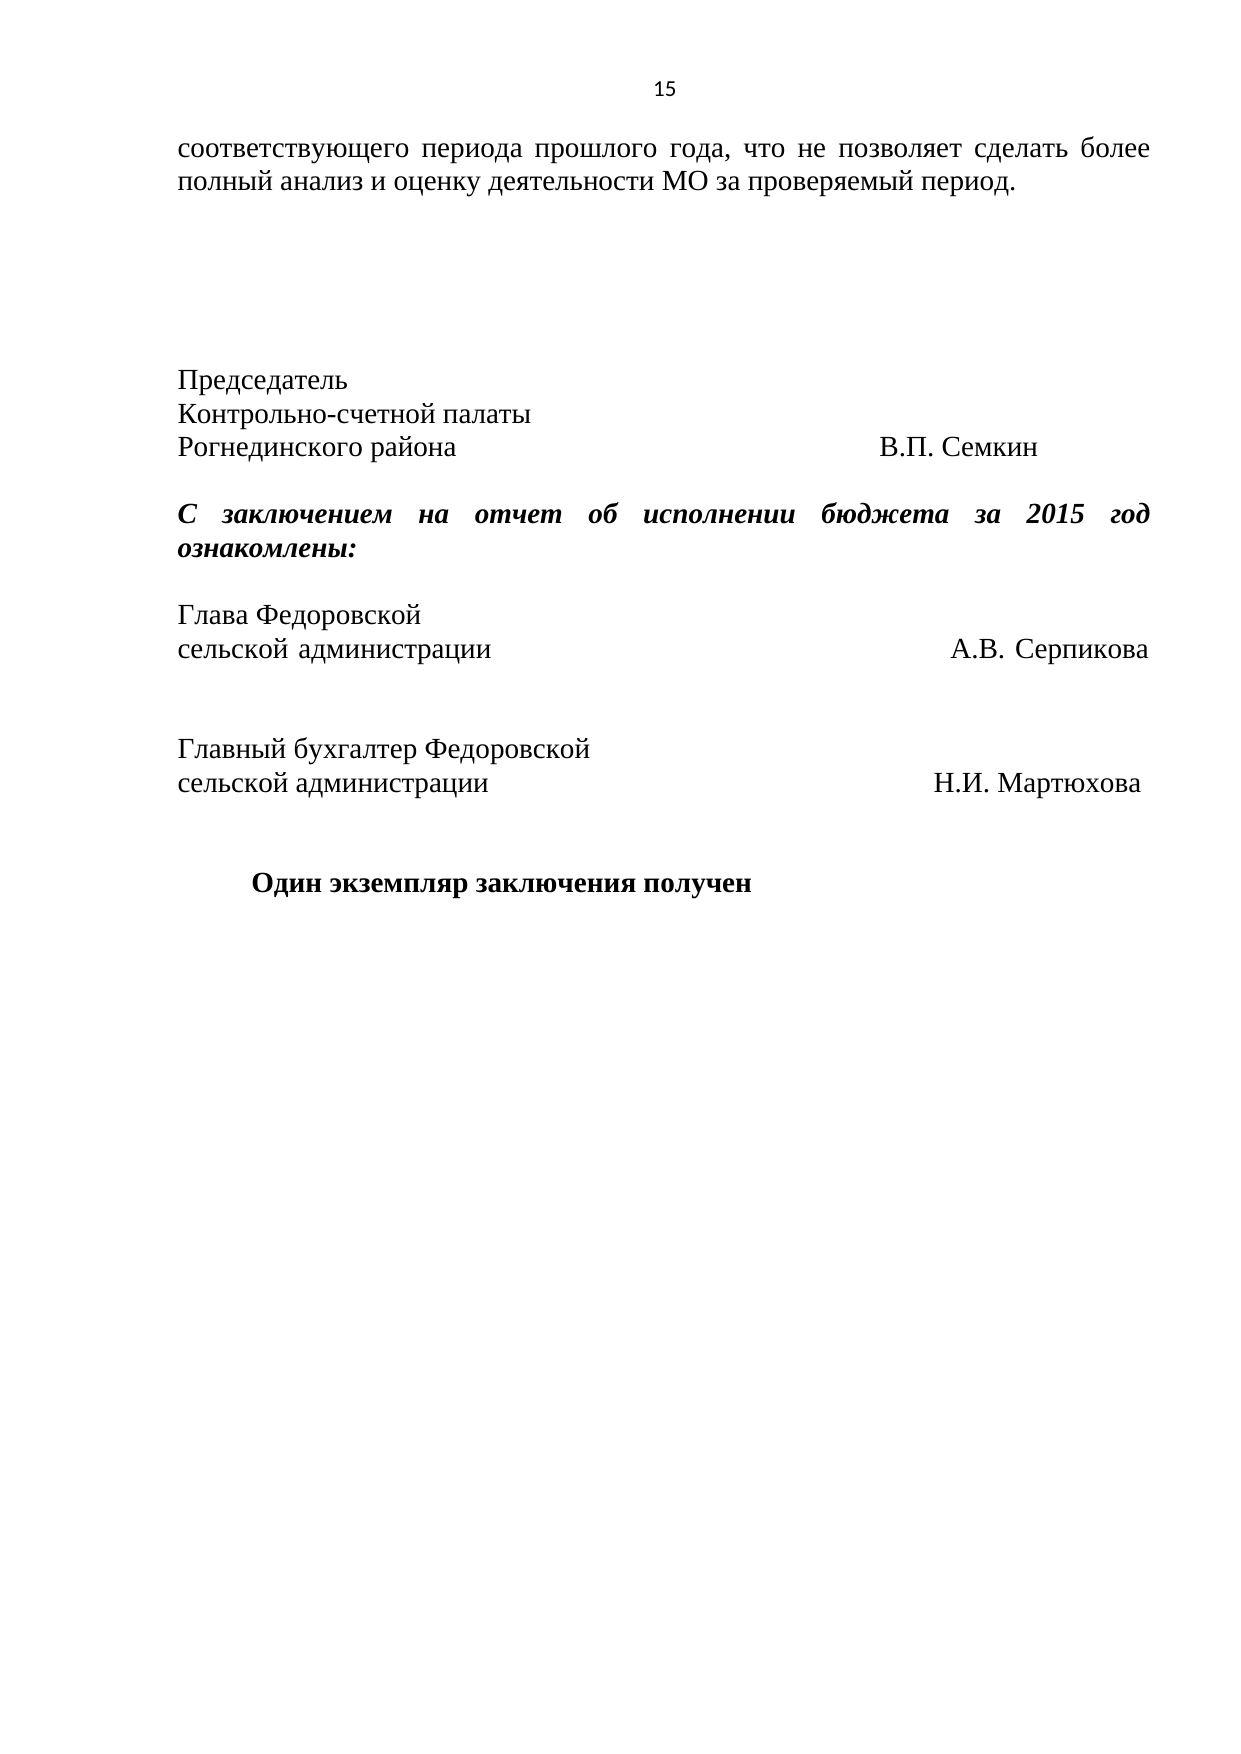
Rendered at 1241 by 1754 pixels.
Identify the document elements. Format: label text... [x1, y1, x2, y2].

text сельской администрации А.В. Серпикова [177, 631, 1152, 698]
text Главный бухгалтер Федоровской [177, 731, 1152, 765]
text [177, 130, 1152, 197]
text Рогнединского района В.П. Семкин [177, 429, 1152, 463]
text Глава Федоровской [177, 597, 1152, 631]
text Контрольно-счетной палаты [177, 396, 1152, 429]
text Председатель [177, 362, 1152, 396]
text сельской администрации Н.И. Мартюхова [177, 765, 1152, 798]
text Один экземпляр заключения получен [177, 866, 1152, 899]
text С заключением на отчет об исполнении бюджета за 2015 год ознакомлены: [177, 497, 1152, 564]
